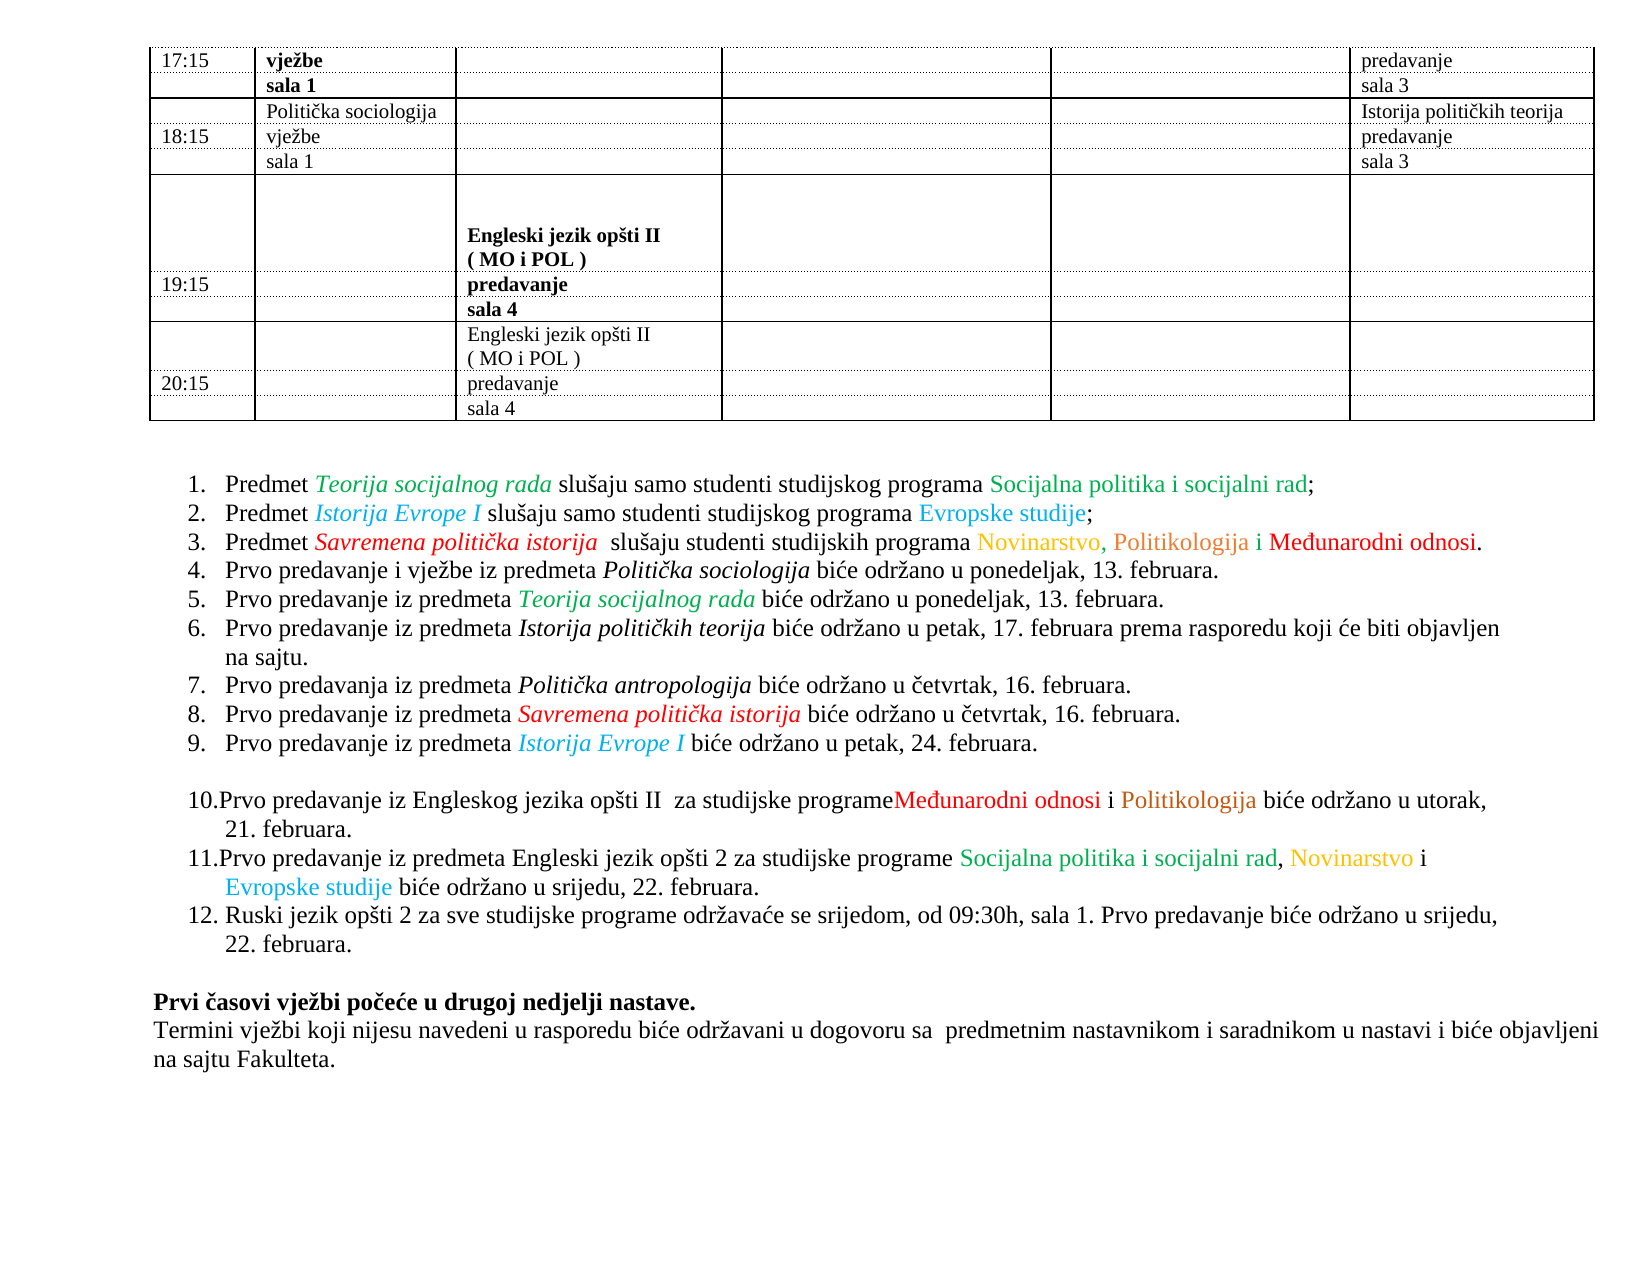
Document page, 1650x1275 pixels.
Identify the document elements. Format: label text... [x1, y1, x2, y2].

list Predmet Teorija socijalnog rada slušaju samo studenti studijskog programa Socijalna politika i socijalni rad; [187, 469, 1500, 498]
text Evropske studije biće održano u srijedu, 22. februara. [187, 872, 1500, 901]
table_cell Engleski jezik opšti II ( MO i POL ) [457, 175, 721, 271]
table_cell [723, 322, 1050, 370]
text Prvi časovi vježbi počeće u drugoj nedjelji nastave. [66, 987, 1612, 1016]
table_cell [723, 148, 1050, 173]
text 10.Prvo predavanje iz Engleskog jezika opšti II za studijske programeMeđunarodni odnosi i Politikologija biće održano u utorak, [187, 786, 1500, 814]
table_cell [1052, 395, 1349, 420]
table_cell [256, 271, 455, 296]
list Prvo predavanje iz predmeta Teorija socijalnog rada biće održano u ponedeljak, 13. februara. [187, 584, 1500, 613]
list Ruski jezik opšti 2 za sve studijske programe održavaće se srijedom, od 09:30h, sala 1. Prvo predavanje biće održano u srijedu, 22. februara. [187, 901, 1500, 958]
table_cell [151, 72, 254, 97]
table_cell [1052, 370, 1349, 395]
list Prvo predavanje iz predmeta Istorija političkih teorija biće održano u petak, 17. februara prema rasporedu koji će biti objavljen na sajtu. [187, 613, 1500, 671]
table_cell sala 4 [457, 395, 721, 420]
table_cell [1052, 47, 1349, 72]
table_cell [457, 148, 721, 173]
table_cell [151, 322, 254, 370]
list Prvo predavanje iz predmeta Istorija Evrope I biće održano u petak, 24. februara. [187, 728, 1500, 757]
text Termini vježbi koji nijesu navedeni u rasporedu biće održavani u dogovoru sa predmetnim nastavnikom i saradnikom u nastavi i biće objavljeni [66, 1016, 1612, 1044]
table_cell [1052, 175, 1349, 271]
table_cell [1351, 296, 1593, 321]
list Predmet Istorija Evrope I slušaju samo studenti studijskog programa Evropske studije; [187, 498, 1500, 527]
table_cell [457, 123, 721, 148]
table_cell [151, 148, 254, 173]
table_cell vježbe [256, 47, 455, 72]
list Prvo predavanje i vježbe iz predmeta Politička sociologija biće održano u ponedeljak, 13. februara. [187, 556, 1500, 584]
table_cell sala 3 [1351, 148, 1593, 173]
table_cell predavanje [457, 370, 721, 395]
table_cell 17:15 [151, 47, 255, 72]
table_cell [1052, 123, 1349, 148]
table_cell predavanje [457, 271, 721, 296]
table_cell [457, 72, 721, 97]
table_cell [723, 47, 1051, 72]
table_cell [151, 395, 254, 420]
table_cell [1351, 395, 1593, 420]
table_cell [723, 175, 1050, 271]
table_cell sala 1 [256, 72, 455, 97]
table_cell [1052, 99, 1349, 123]
table_cell [1351, 370, 1593, 395]
table_cell predavanje [1351, 47, 1593, 72]
table_cell [151, 175, 254, 271]
table_cell [151, 99, 254, 123]
table_cell [151, 296, 254, 321]
list Prvo predavanja iz predmeta Politička antropologija biće održano u četvrtak, 16. februara. [187, 671, 1500, 699]
table_cell [723, 395, 1050, 420]
table_cell [1052, 148, 1349, 173]
text na sajtu Fakulteta. [66, 1044, 1612, 1073]
table_cell [1052, 72, 1349, 97]
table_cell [1351, 99, 1593, 123]
list Predmet Savremena politička istorija slušaju studenti studijskih programa Novinarstvo, Politikologija i Međunarodni odnosi. [187, 527, 1500, 556]
list Prvo predavanje iz predmeta Savremena politička istorija biće održano u četvrtak, 16. februara. [187, 699, 1500, 728]
table_cell [256, 322, 455, 370]
table_cell [457, 99, 721, 123]
table_cell [1052, 296, 1349, 321]
table_cell predavanje [1351, 123, 1593, 148]
table_cell sala 1 [256, 148, 455, 173]
table_cell [1351, 322, 1593, 370]
table_cell Engleski jezik opšti II ( MO i POL ) [457, 322, 721, 370]
table_cell 18:15 [151, 123, 254, 148]
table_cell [256, 99, 455, 123]
table_cell [256, 370, 455, 395]
table_cell 20:15 [151, 370, 254, 395]
table_cell [723, 123, 1050, 148]
table_cell vježbe [256, 123, 455, 148]
text 21. februara. [187, 814, 1500, 843]
table_cell 19:15 [151, 271, 254, 296]
table_cell [723, 271, 1050, 296]
table_cell sala 3 [1351, 72, 1593, 97]
table_cell [1052, 322, 1349, 370]
table_cell [457, 47, 721, 72]
table_cell [723, 370, 1050, 395]
table_cell [1351, 271, 1593, 296]
table_cell [723, 99, 1050, 123]
table_cell [1052, 271, 1349, 296]
table_cell [256, 395, 455, 420]
table_cell [256, 296, 455, 321]
table_cell [1351, 175, 1593, 271]
table_cell [723, 72, 1050, 97]
text 11.Prvo predavanje iz predmeta Engleski jezik opšti 2 za studijske programe Socijalna politika i socijalni rad, Novinarstvo i [187, 843, 1500, 872]
table_cell sala 4 [457, 296, 721, 321]
table_cell [723, 296, 1050, 321]
table_cell [256, 175, 455, 271]
